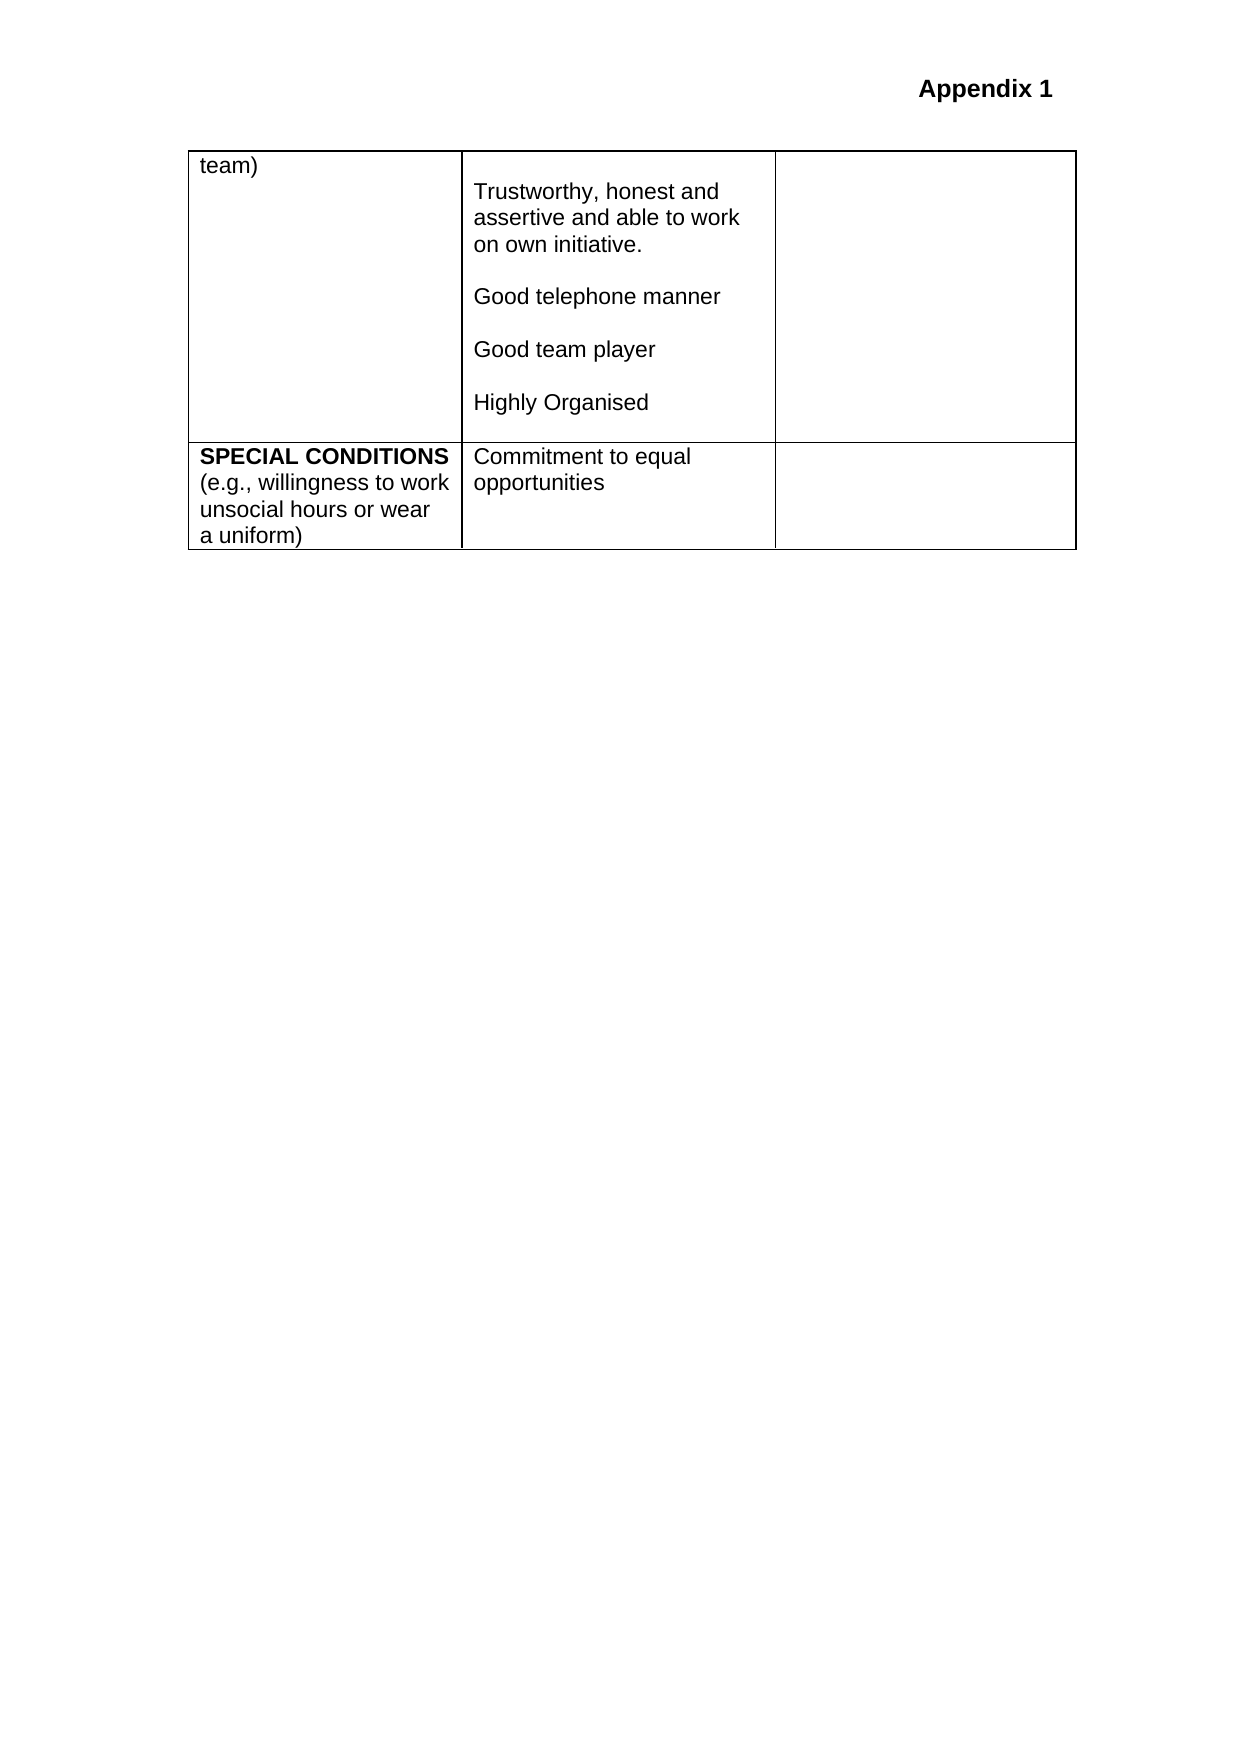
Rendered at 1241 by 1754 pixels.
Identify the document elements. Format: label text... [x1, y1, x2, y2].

table_cell [776, 152, 1075, 441]
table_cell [189, 152, 461, 441]
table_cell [463, 152, 775, 441]
table_cell Commitment to equal opportunities [463, 443, 775, 548]
table_cell [776, 443, 1075, 548]
table_cell SPECIAL CONDITIONS (e.g., willingness to work unsocial hours or wear a uniform) [189, 443, 461, 548]
